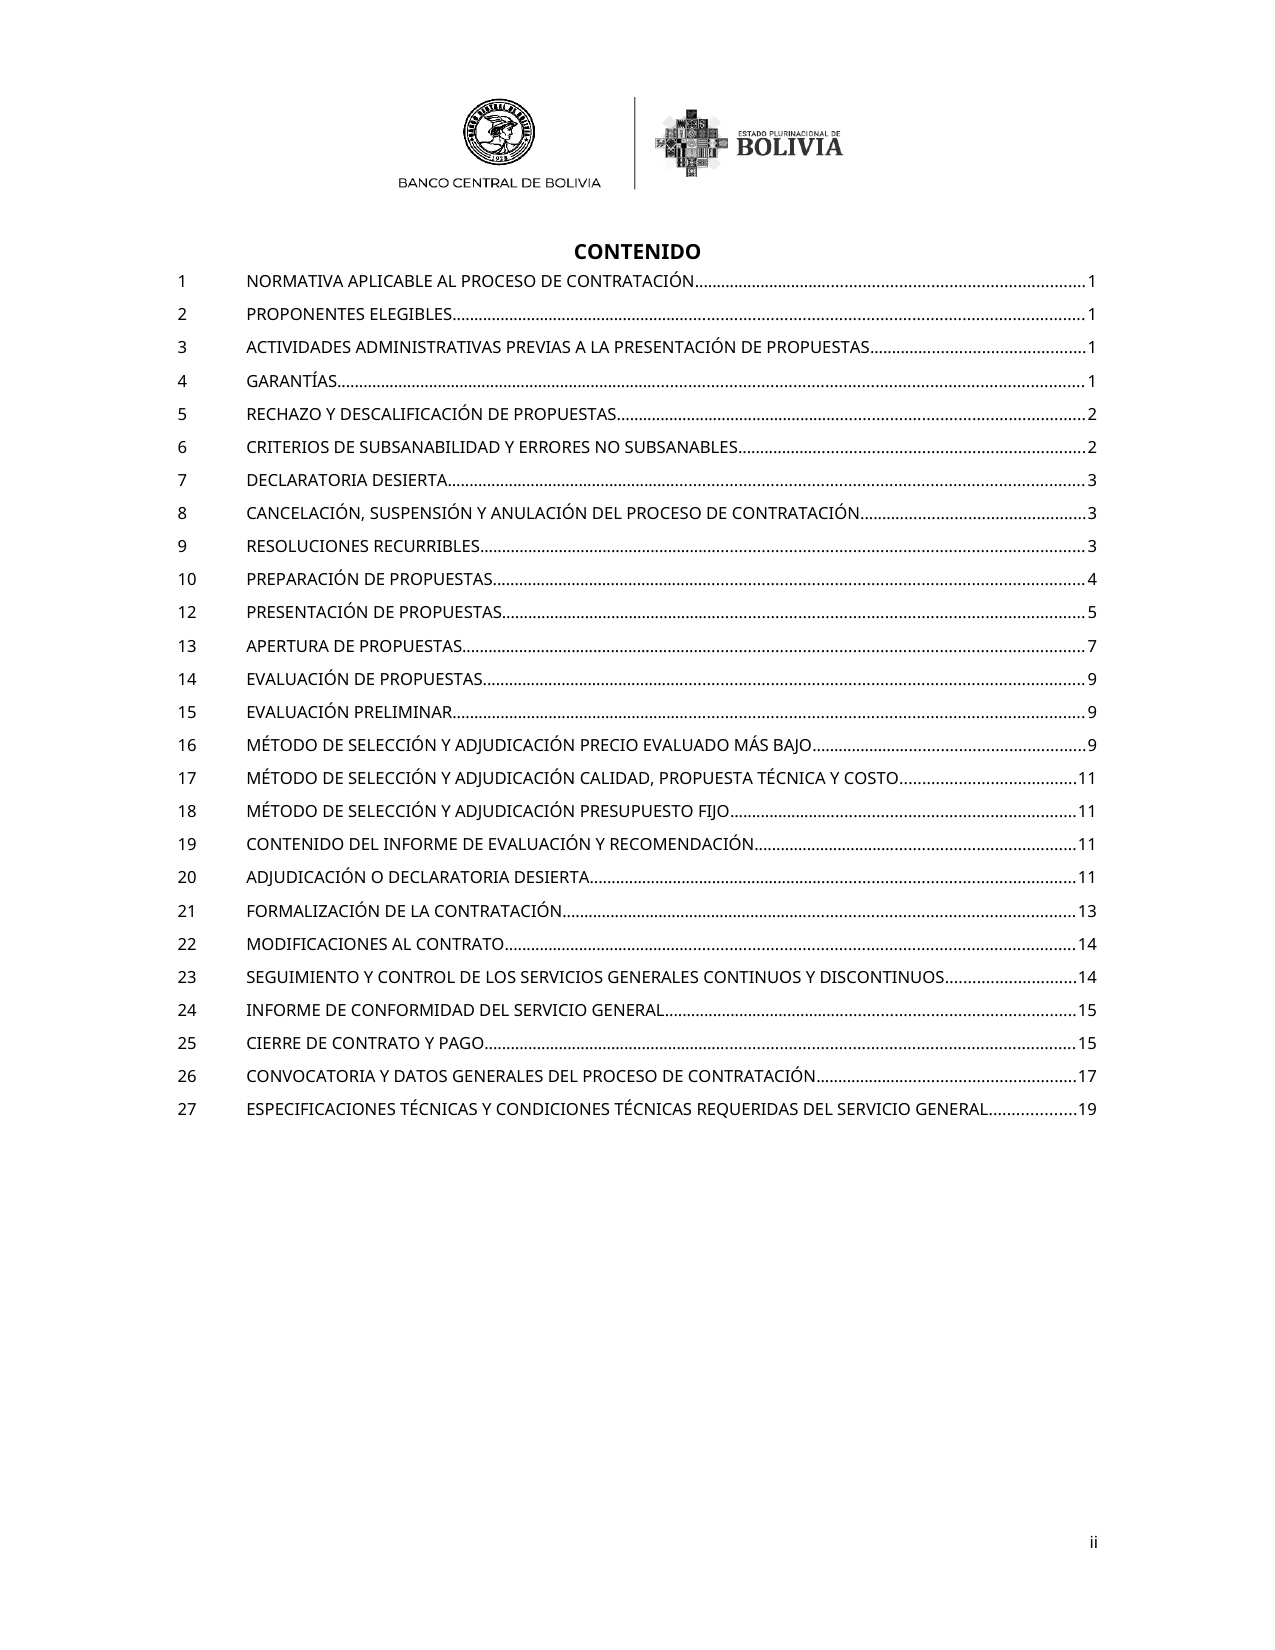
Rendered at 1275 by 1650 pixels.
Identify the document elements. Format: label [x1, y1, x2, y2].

picture [177, 53, 1077, 235]
